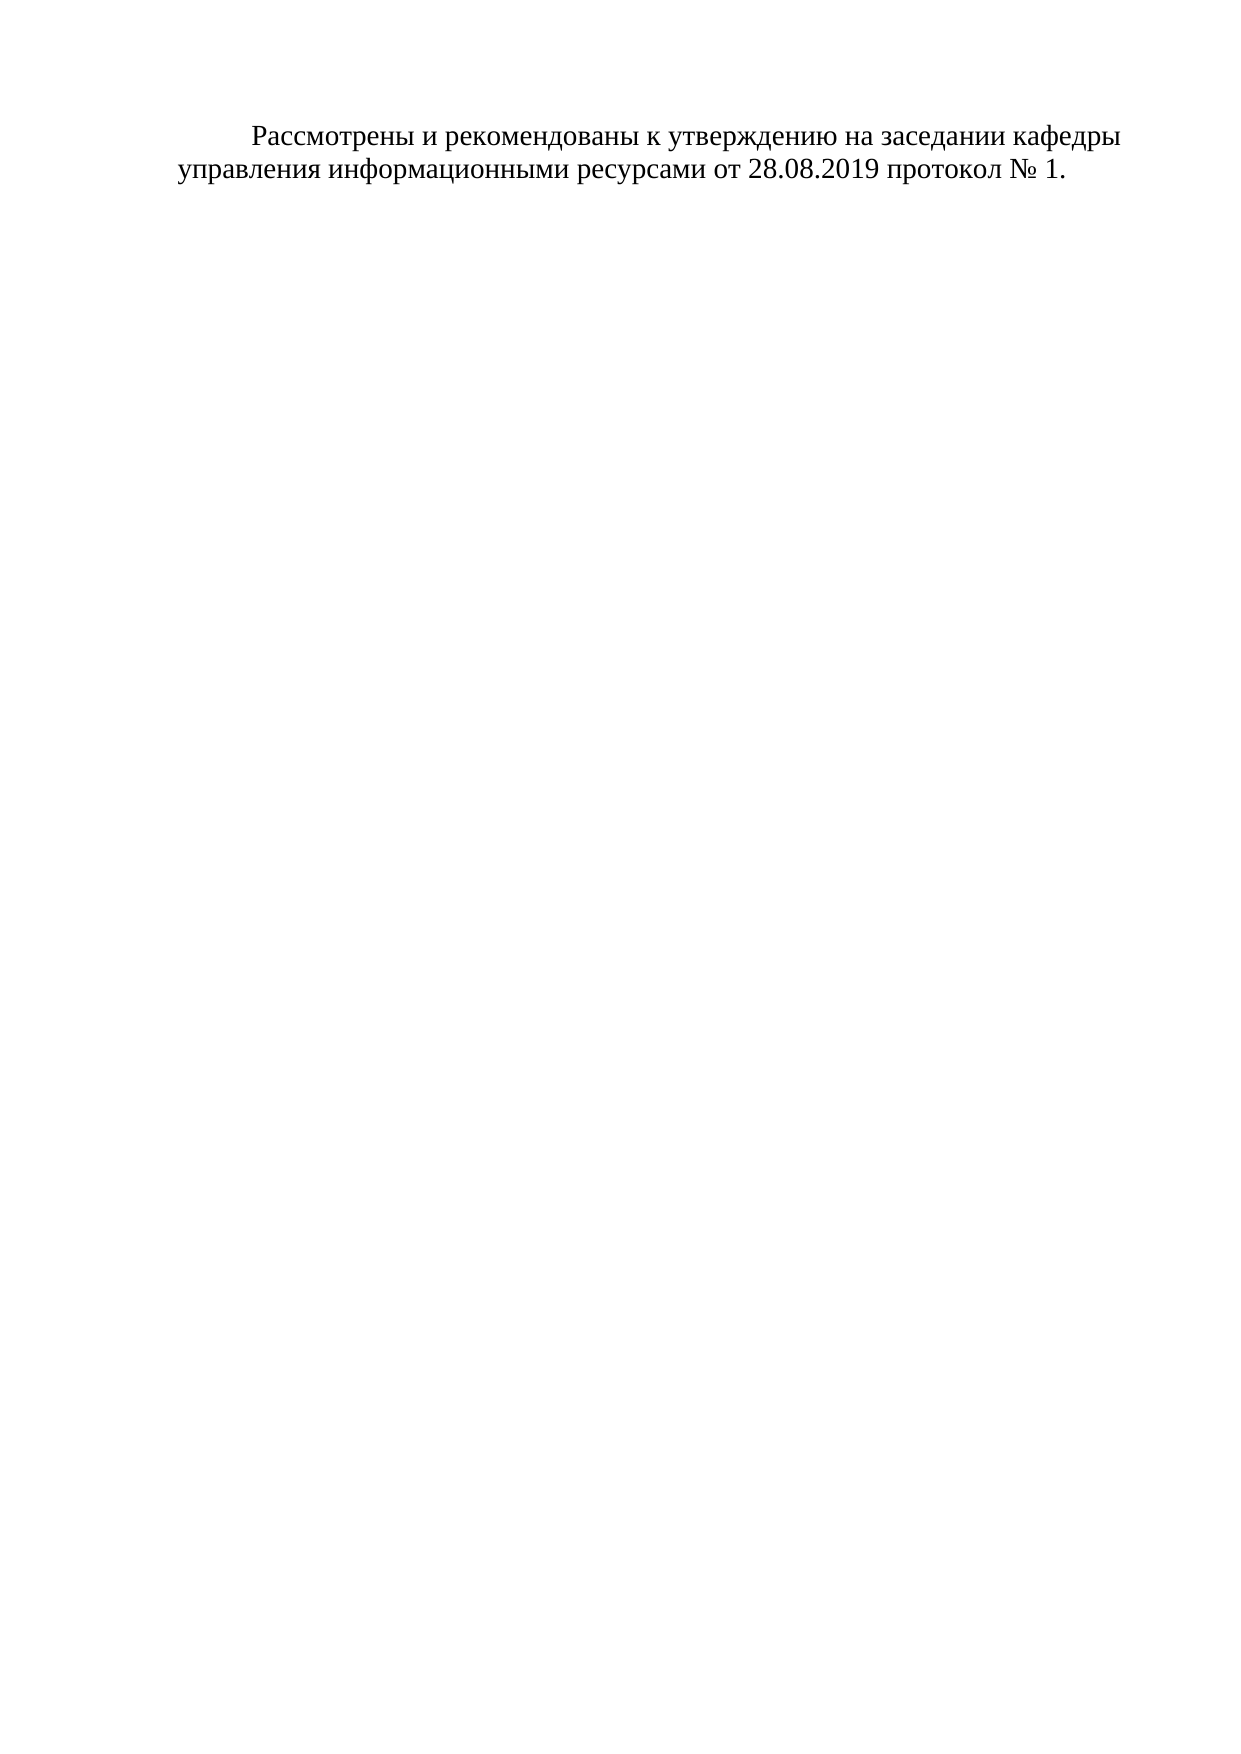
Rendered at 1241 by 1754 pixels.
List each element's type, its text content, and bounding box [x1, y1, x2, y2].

text Рассмотрены и рекомендованы к утверждению на заседании кафедры управления информационными ресурсами от 28.08.2019 протокол № 1. [177, 118, 1152, 185]
